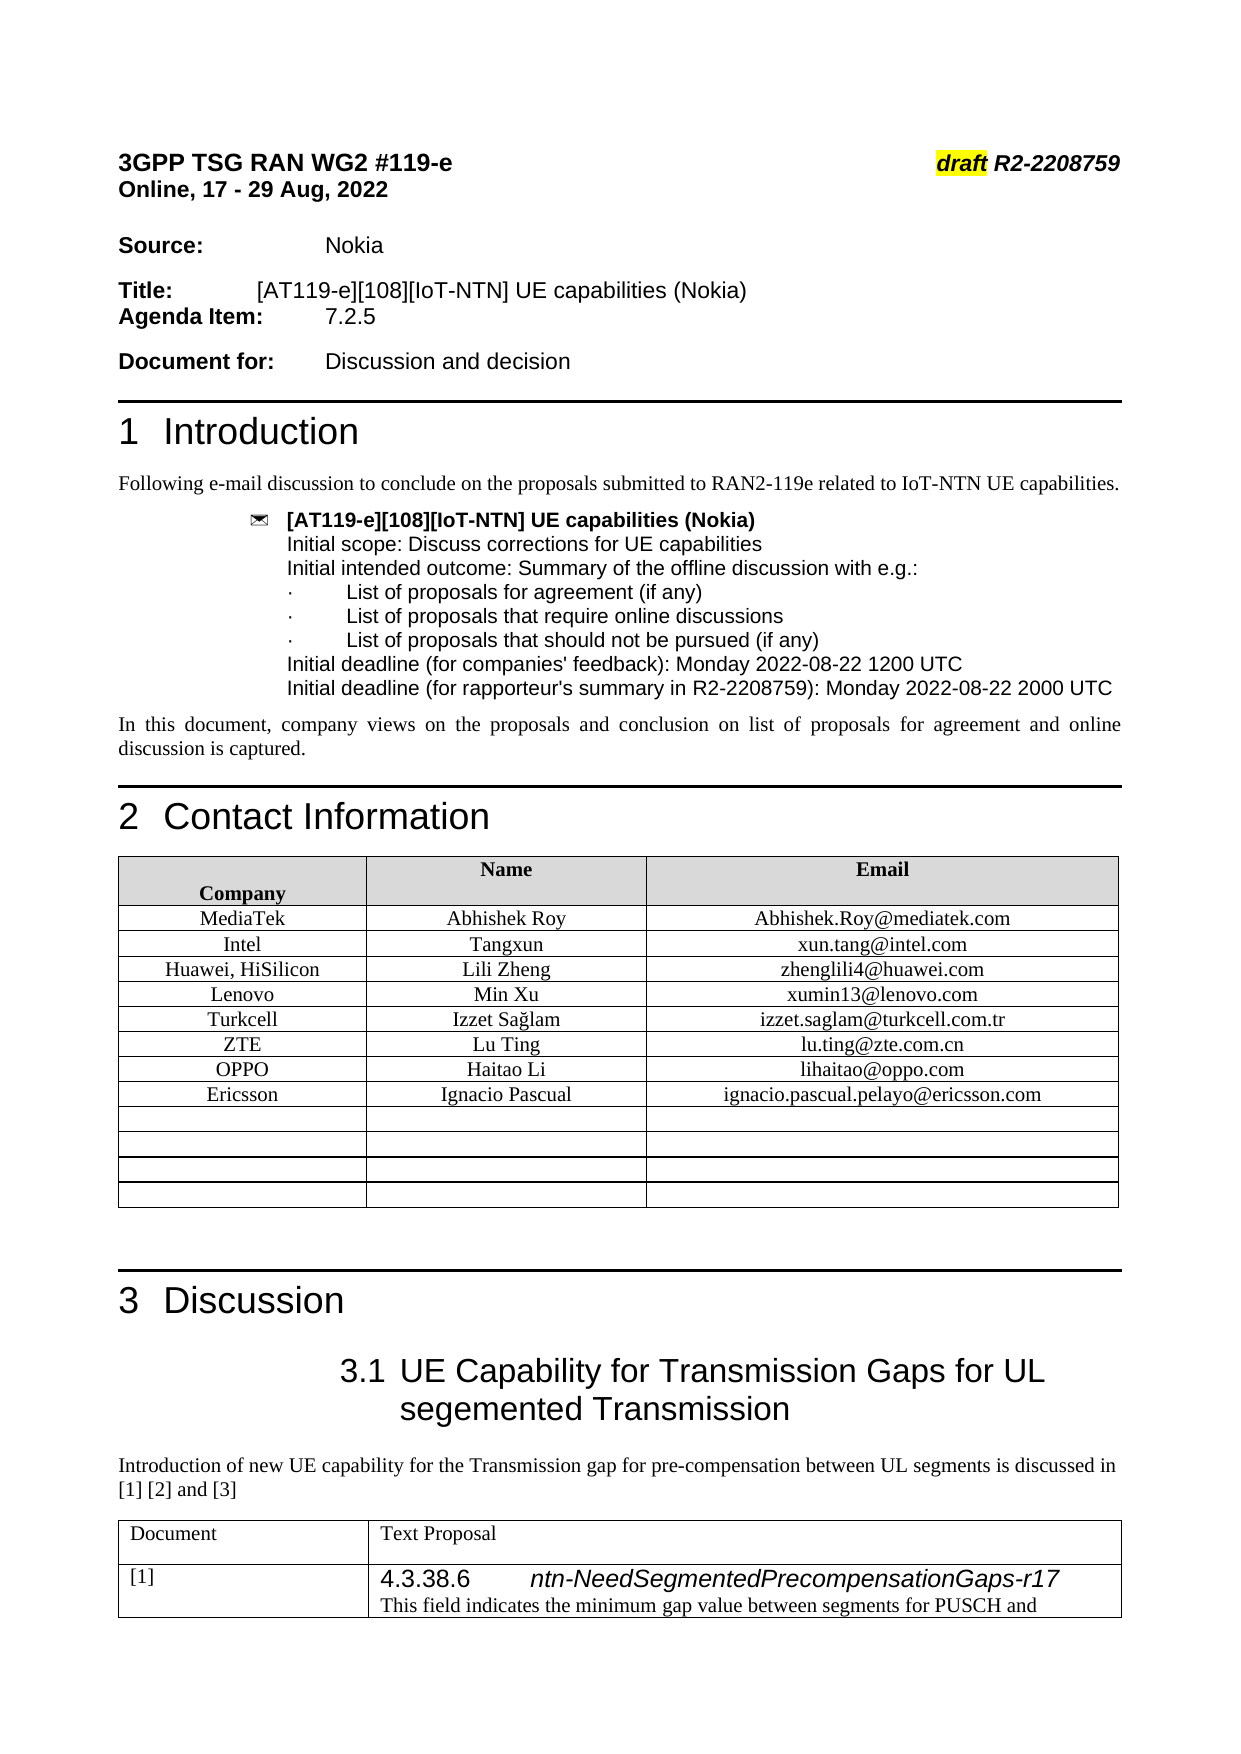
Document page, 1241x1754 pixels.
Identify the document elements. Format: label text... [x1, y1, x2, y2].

table_cell Izzet Sağlam [367, 1007, 646, 1031]
table_header Email [647, 857, 1118, 905]
table_cell lihaitao@oppo.com [647, 1057, 1118, 1081]
subtitle Introduction [118, 403, 1122, 452]
table_cell [367, 1158, 646, 1181]
table_cell Turkcell [119, 1007, 366, 1031]
table_cell [367, 1132, 646, 1156]
subtitle Discussion [118, 1272, 1122, 1322]
text Online, 17 - 29 Aug, 2022 [118, 176, 1122, 203]
table_cell Haitao Li [367, 1057, 646, 1081]
table_cell Abhishek Roy [367, 906, 646, 930]
table_cell ignacio.pascual.pelayo@ericsson.com [647, 1082, 1118, 1106]
table_cell Ericsson [119, 1082, 366, 1106]
text · List of proposals for agreement (if any) [287, 579, 1122, 603]
table_cell [647, 1132, 1118, 1156]
table_cell MediaTek [119, 906, 366, 930]
table_cell zhenglili4@huawei.com [647, 957, 1118, 981]
list Title: [AT119-e][108][IoT-NTN] UE capabilities (Nokia) [118, 277, 1122, 303]
table_cell Lenovo [119, 982, 366, 1006]
table_cell xumin13@lenovo.com [647, 982, 1118, 1006]
table_cell [647, 1183, 1118, 1207]
text Initial deadline (for rapporteur's summary in R2-2208759): Monday 2022-08-22 2000 UTC [287, 675, 1122, 699]
table_cell [119, 1132, 366, 1156]
text Following e-mail discussion to conclude on the proposals submitted to RAN2-119e related to IoT-NTN UE capabilities. [118, 471, 1122, 495]
text 3GPP TSG RAN WG2 #119-e draft R2-2208759 [118, 147, 1122, 176]
table_header Name [367, 857, 646, 905]
table_cell [367, 1107, 646, 1131]
subtitle UE Capability for Transmission Gaps for UL segemented Transmission [339, 1351, 1122, 1428]
table_cell ZTE [119, 1032, 366, 1056]
table_cell Tangxun [367, 931, 646, 956]
table_cell [367, 1183, 646, 1207]
table_cell [647, 1107, 1118, 1131]
list Contact Information [118, 788, 1122, 837]
table_cell [119, 1183, 366, 1207]
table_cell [369, 1565, 1121, 1617]
table_cell [1] [119, 1565, 368, 1617]
table_cell izzet.saglam@turkcell.com.tr [647, 1007, 1118, 1031]
table_cell Lili Zheng [367, 957, 646, 981]
table_cell Ignacio Pascual [367, 1082, 646, 1106]
text Document for: Discussion and decision [118, 348, 1122, 375]
table_cell [647, 1158, 1118, 1181]
table_cell xun.tang@intel.com [647, 931, 1118, 956]
table_cell Min Xu [367, 982, 646, 1006]
text [AT119-e][108][IoT-NTN] UE capabilities (Nokia) [249, 507, 1122, 532]
text Initial deadline (for companies' feedback): Monday 2022-08-22 1200 UTC [287, 651, 1122, 675]
text Initial scope: Discuss corrections for UE capabilities [287, 532, 1122, 556]
table_cell Huawei, HiSilicon [119, 957, 366, 981]
table_cell [119, 1107, 366, 1131]
text Source: Nokia [118, 232, 1122, 258]
table_cell OPPO [119, 1057, 366, 1081]
text Initial intended outcome: Summary of the offline discussion with e.g.: [287, 556, 1122, 579]
table_header Document [119, 1521, 368, 1563]
table_header Company [119, 857, 366, 905]
text · List of proposals that should not be pursued (if any) [287, 627, 1122, 651]
table_cell Intel [119, 931, 366, 956]
table_cell lu.ting@zte.com.cn [647, 1032, 1118, 1056]
table_cell Abhishek.Roy@mediatek.com [647, 906, 1118, 930]
table_header Text Proposal [369, 1521, 1121, 1563]
text In this document, company views on the proposals and conclusion on list of proposals for agreement and online discussion is captured. [118, 712, 1122, 760]
table_cell Lu Ting [367, 1032, 646, 1056]
text Agenda Item: 7.2.5 [118, 303, 1122, 329]
table_cell [119, 1158, 366, 1181]
text Introduction of new UE capability for the Transmission gap for pre-compensation between UL segments is discussed in [1] [2] and [3] [118, 1453, 1122, 1501]
text · List of proposals that require online discussions [287, 603, 1122, 627]
